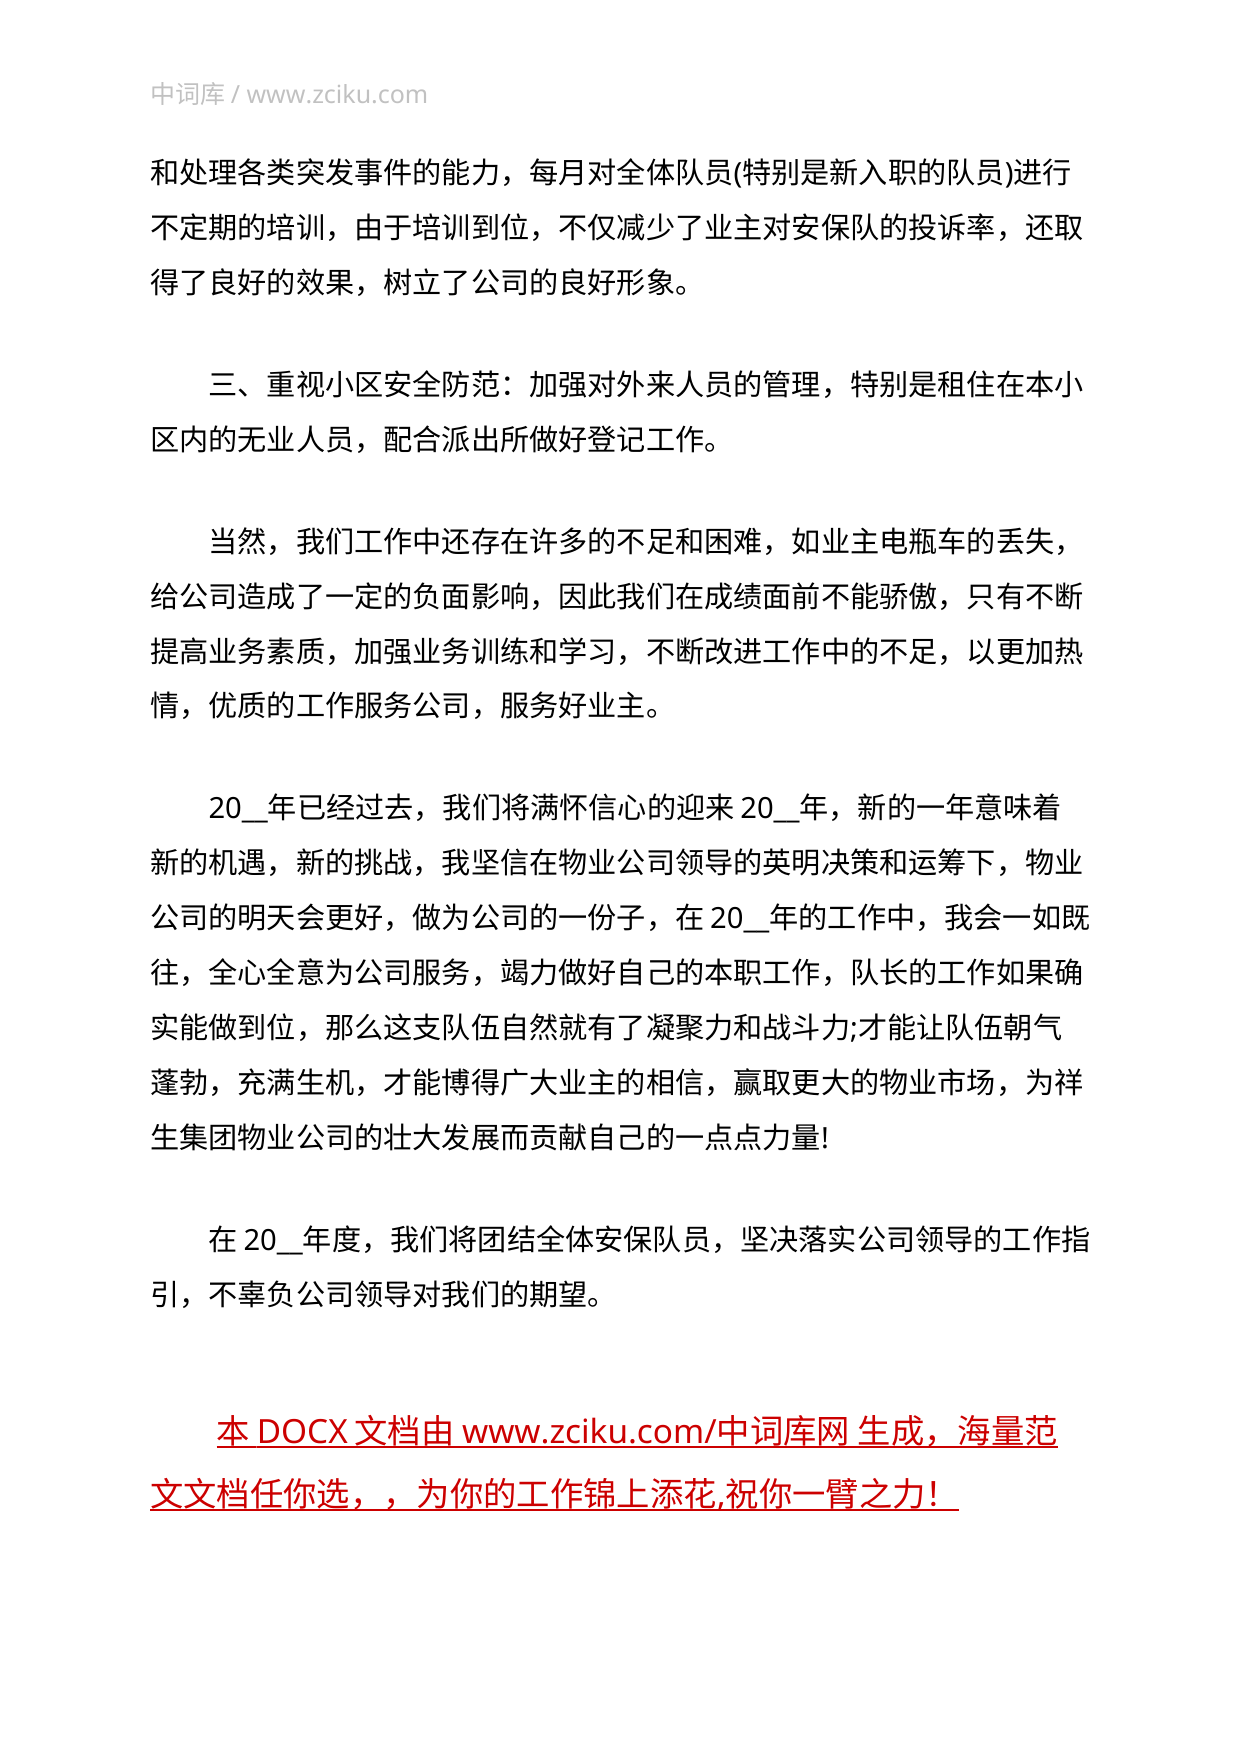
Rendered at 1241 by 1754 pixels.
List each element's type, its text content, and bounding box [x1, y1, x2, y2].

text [150, 150, 1090, 302]
text 当然，我们工作中还存在许多的不足和困难，如业主电瓶车的丢失，给公司造成了一定的负面影响，因此我们在成绩面前不能骄傲，只有不断提高业务素质，加强业务训练和学习，不断改进工作中的不足，以更加热情，优质的工作服务公司，服务好业主。 [150, 518, 1090, 725]
text 三、重视小区安全防范：加强对外来人员的管理，特别是租住在本小区内的无业人员，配合派出所做好登记工作。 [150, 362, 1090, 459]
text 20__年已经过去，我们将满怀信心的迎来20__年，新的一年意味着新的机遇，新的挑战，我坚信在物业公司领导的英明决策和运筹下，物业公司的明天会更好，做为公司的一份子，在20__年的工作中，我会一如既往，全心全意为公司服务，竭力做好自己的本职工作，队长的工作如果确实能做到位，那么这支队伍自然就有了凝聚力和战斗力;才能让队伍朝气蓬勃，充满生机，才能博得广大业主的相信，赢取更大的物业市场，为祥生集团物业公司的壮大发展而贡献自己的一点点力量! [150, 785, 1090, 1157]
text 本DOCX文档由 www.zciku.com/中词库网 生成，海量范文文档任你选，，为你的工作锦上添花,祝你一臂之力！ [150, 1404, 1090, 1516]
text 在20__年度，我们将团结全体安保队员，坚决落实公司领导的工作指引，不辜负公司领导对我们的期望。 [150, 1216, 1090, 1314]
